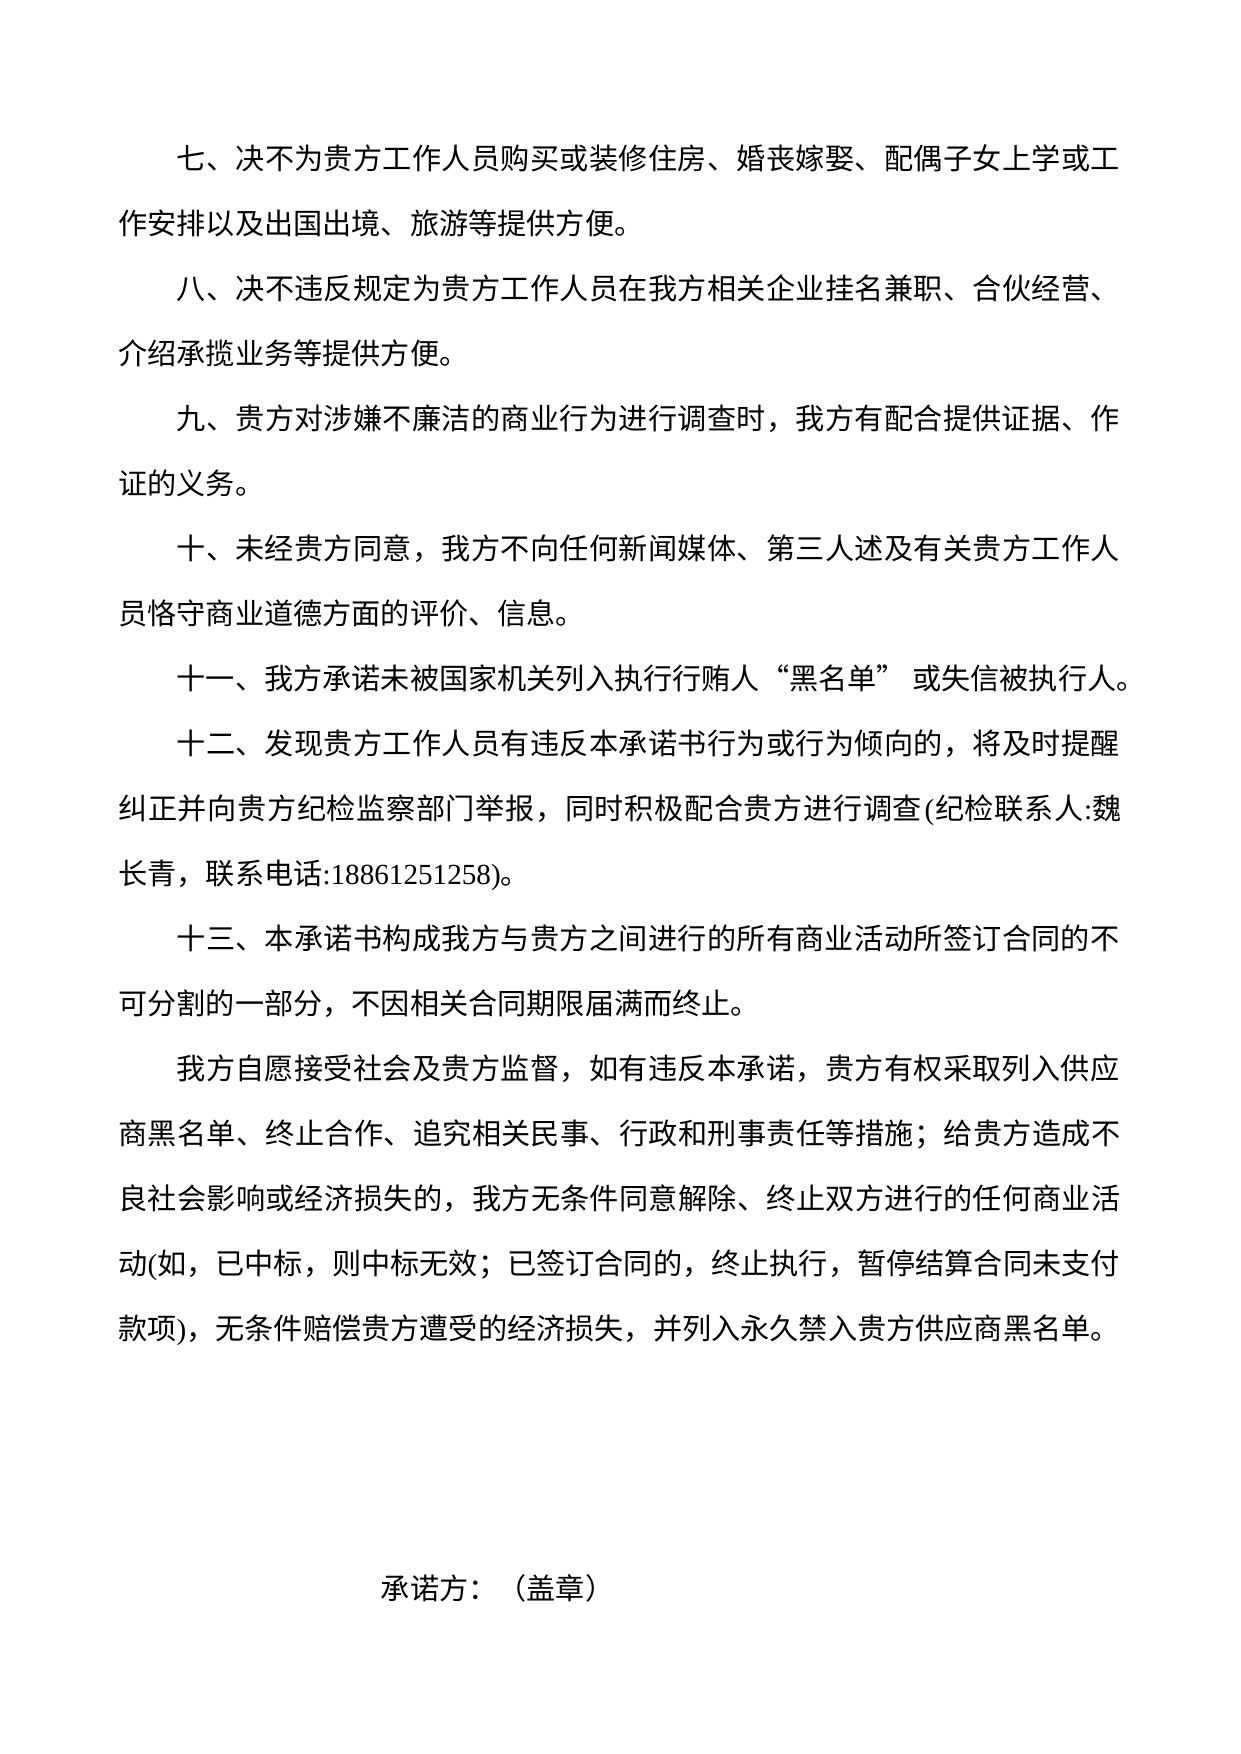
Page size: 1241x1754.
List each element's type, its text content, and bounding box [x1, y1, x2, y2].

list 十三、本承诺书构成我方与贵方之间进行的所有商业活动所签订合同的不可分割的一部分，不因相关合同期限届满而终止。 [118, 904, 1122, 1034]
list 八、决不违反规定为贵方工作人员在我方相关企业挂名兼职、合伙经营、介绍承揽业务等提供方便。 [118, 254, 1122, 384]
list 七、决不为贵方工作人员购买或装修住房、婚丧嫁娶、配偶子女上学或工作安排以及出国出境、旅游等提供方便。 [118, 124, 1122, 254]
list 承诺方：（盖章） [118, 1554, 1122, 1619]
list 九、贵方对涉嫌不廉洁的商业行为进行调查时，我方有配合提供证据、作证的义务。 [118, 384, 1122, 514]
list 十一、我方承诺未被国家机关列入执行行贿人“黑名单” 或失信被执行人。 [118, 644, 1122, 709]
list 十、未经贵方同意，我方不向任何新闻媒体、第三人述及有关贵方工作人员恪守商业道德方面的评价、信息。 [118, 514, 1122, 644]
list 十二、发现贵方工作人员有违反本承诺书行为或行为倾向的，将及时提醒纠正并向贵方纪检监察部门举报，同时积极配合贵方进行调查(纪检联系人:魏长青，联系电话:18861251258)。 [118, 709, 1122, 904]
list 我方自愿接受社会及贵方监督，如有违反本承诺，贵方有权采取列入供应商黑名单、终止合作、追究相关民事、行政和刑事责任等措施；给贵方造成不良社会影响或经济损失的，我方无条件同意解除、终止双方进行的任何商业活动(如，已中标，则中标无效；已签订合同的，终止执行，暂停结算合同未支付款项)，无条件赔偿贵方遭受的经济损失，并列入永久禁入贵方供应商黑名单。 [118, 1034, 1122, 1359]
